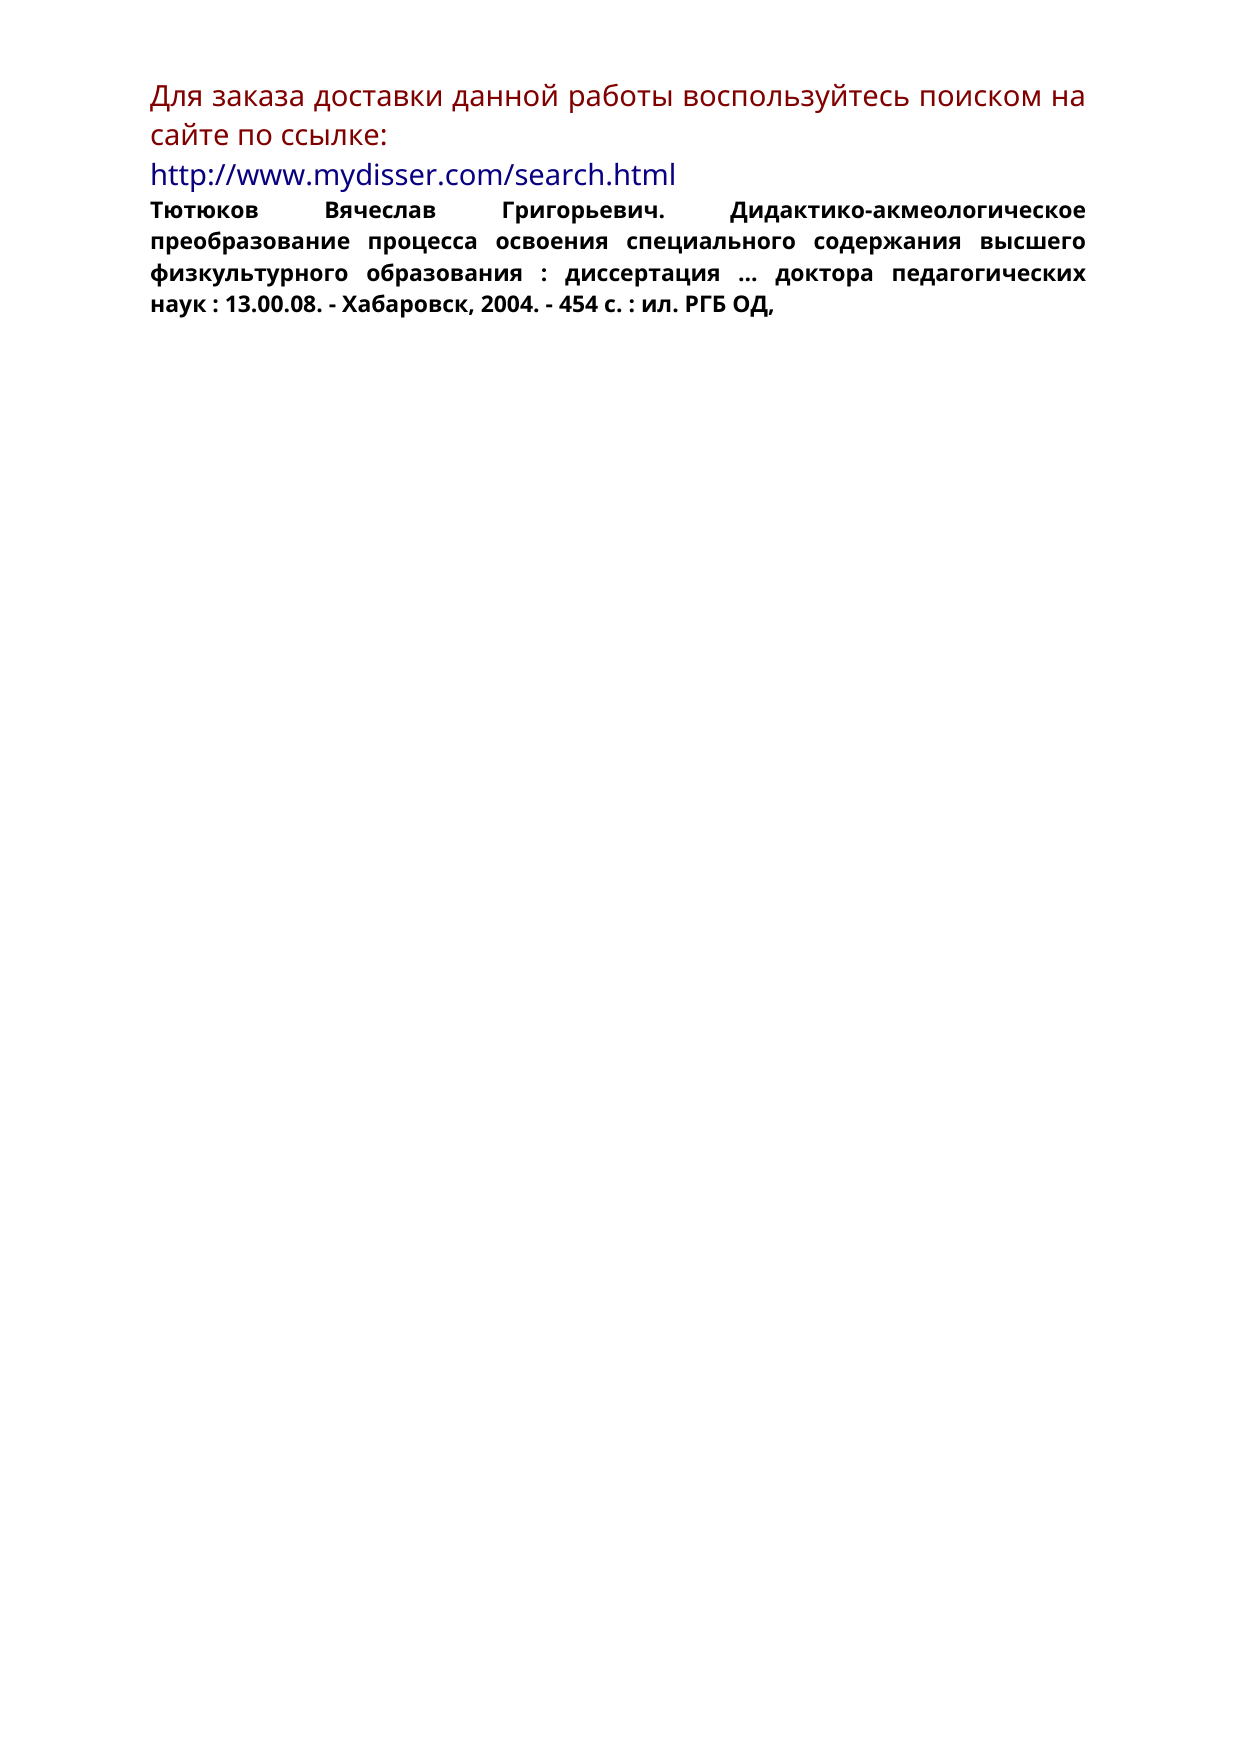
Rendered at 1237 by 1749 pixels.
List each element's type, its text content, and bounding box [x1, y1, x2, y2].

text Тютюков Вячеслав Григорьевич. Дидактико-акмеологическое преобразование процесса освоения специального содержания высшего физкультурного образования : диссертация ... доктора педагогических наук : 13.00.08. - Хабаровск, 2004. - 454 с. : ил. РГБ ОД, [150, 194, 1086, 319]
